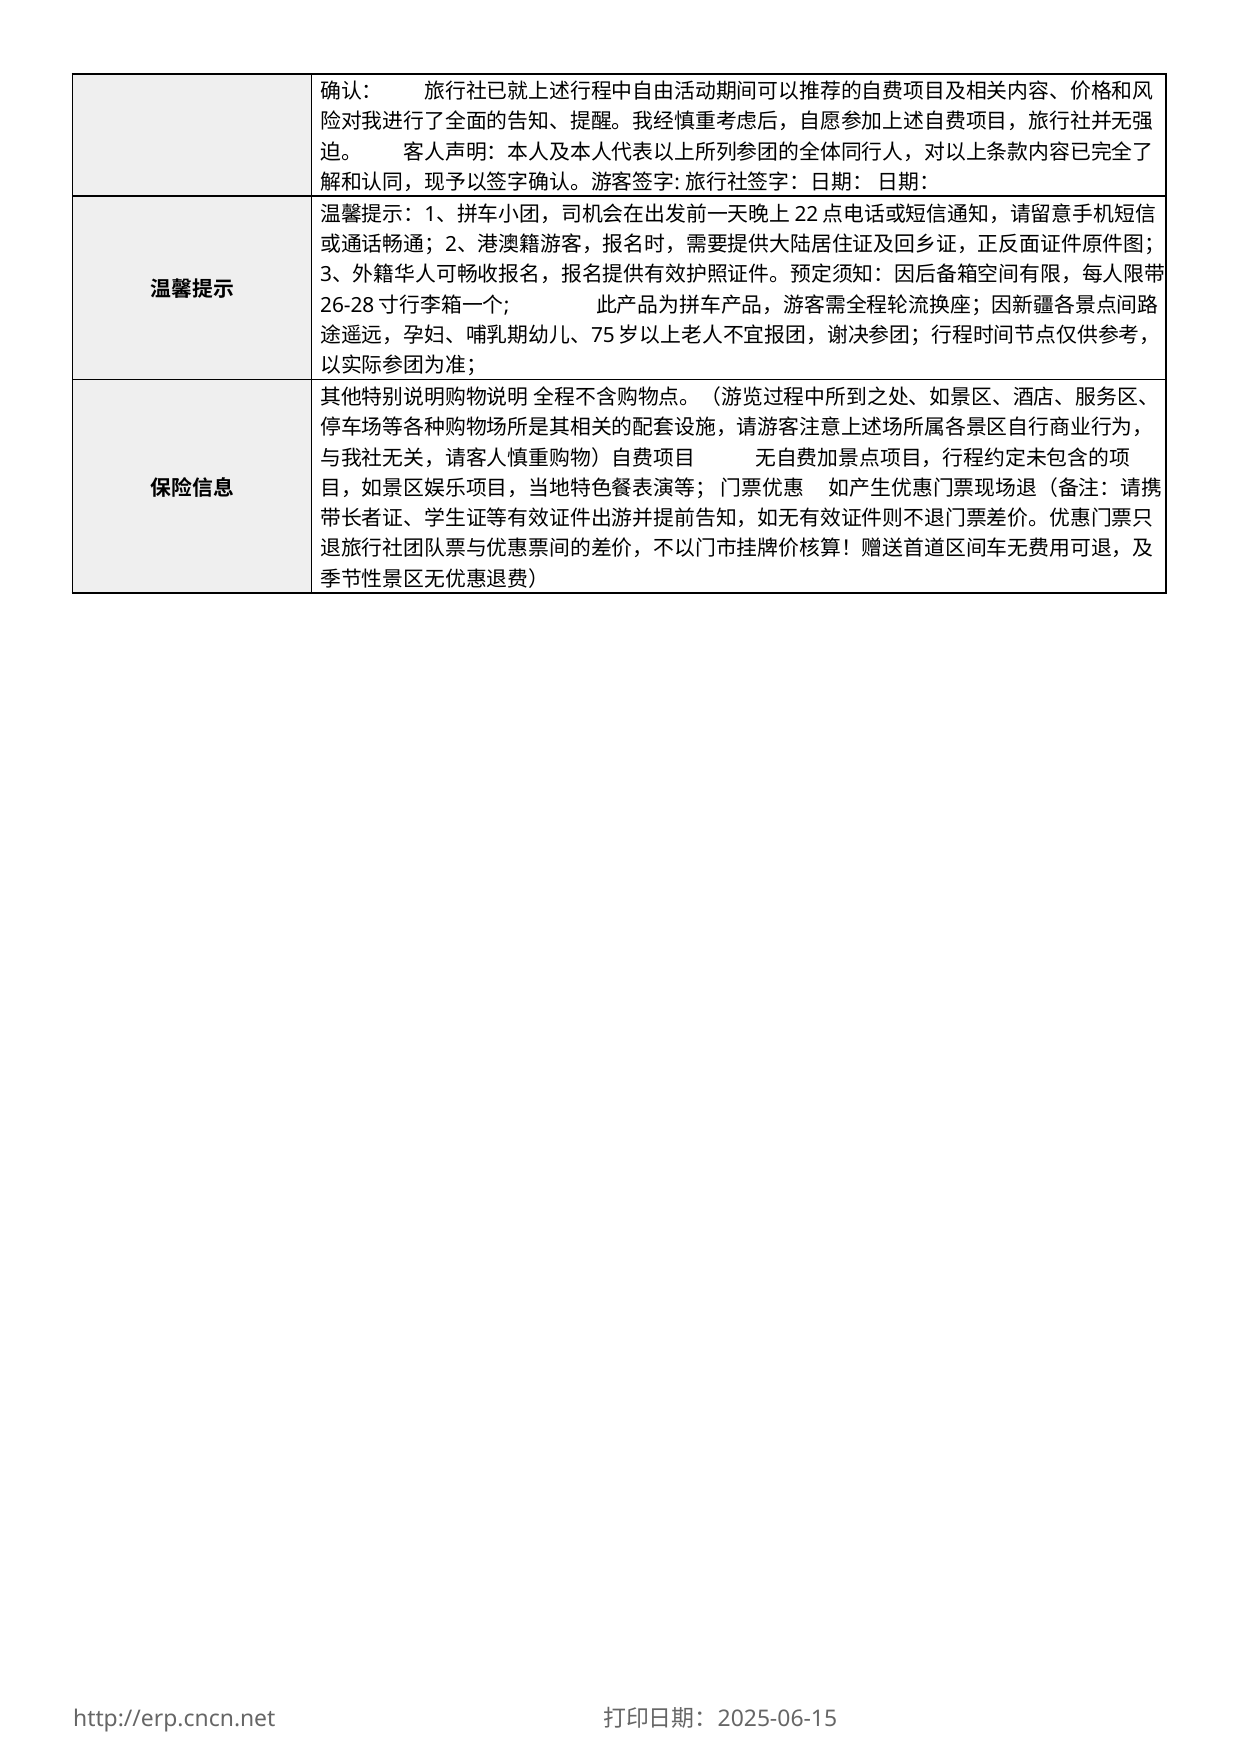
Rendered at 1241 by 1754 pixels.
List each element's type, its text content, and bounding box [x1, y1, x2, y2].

table_cell 其他特别说明 [312, 380, 1165, 592]
table_header 预订须知 [73, 75, 311, 195]
table_cell 温馨提示： [312, 197, 1165, 379]
table_cell 温馨提示 [73, 197, 311, 379]
table_cell 保险信息 [73, 380, 311, 592]
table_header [312, 75, 1165, 195]
